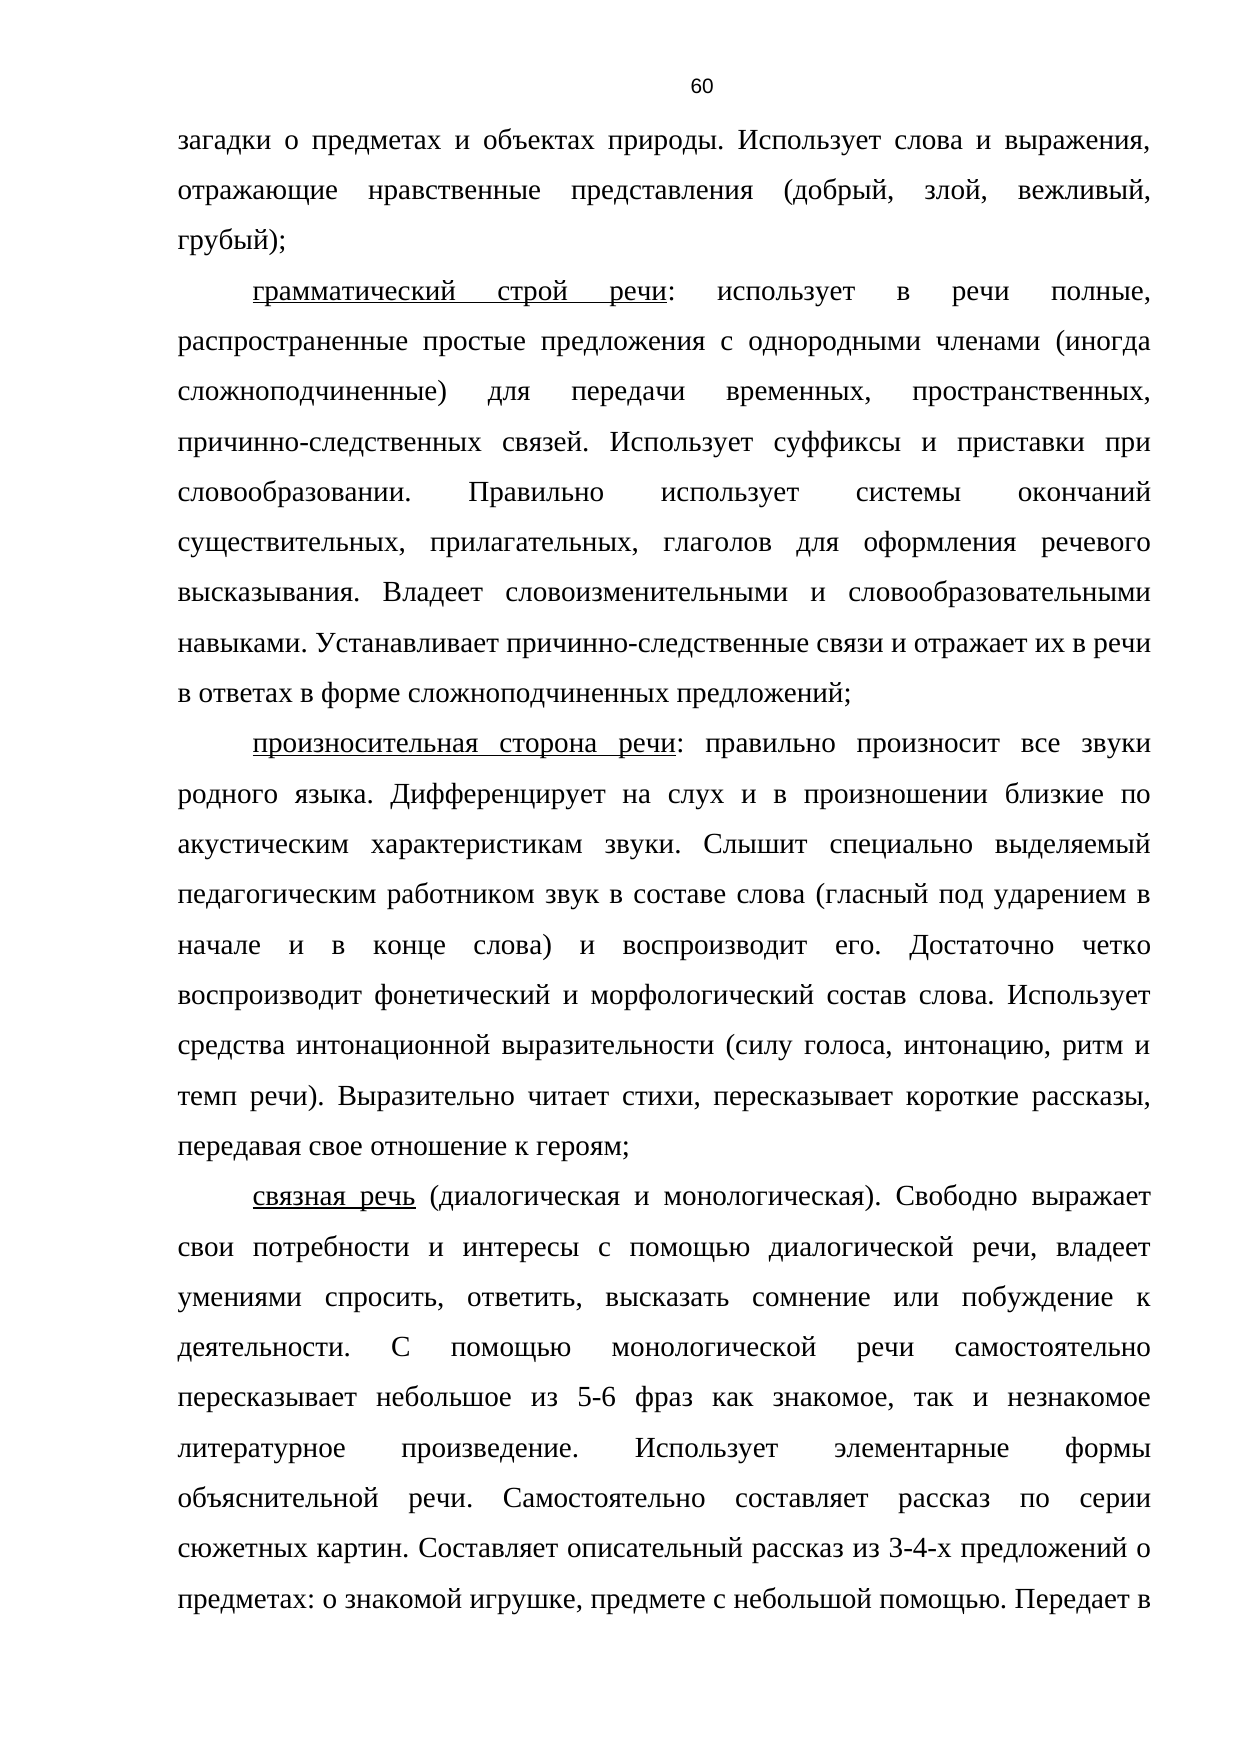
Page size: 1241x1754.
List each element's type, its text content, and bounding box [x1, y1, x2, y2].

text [177, 1178, 1152, 1614]
text грамматический строй речи: использует в речи полные, распространенные простые предложения с однородными членами (иногда сложноподчиненные) для передачи временных, пространственных, причинно-следственных связей. Использует суффиксы и приставки при словообразовании. Правильно использует системы окончаний существительных, прилагательных, глаголов для оформления речевого высказывания. Владеет словоизменительными и словообразовательными навыками. Устанавливает причинно-следственные связи и отражает их в речи в ответах в форме сложноподчиненных предложений; [177, 273, 1152, 709]
text произносительная сторона речи: правильно произносит все звуки родного языка. Дифференцирует на слух и в произношении близкие по акустическим характеристикам звуки. Слышит специально выделяемый педагогическим работником звук в составе слова (гласный под ударением в начале и в конце слова) и воспроизводит его. Достаточно четко воспроизводит фонетический и морфологический состав слова. Использует средства интонационной выразительности (силу голоса, интонацию, ритм и темп речи). Выразительно читает стихи, пересказывает короткие рассказы, передавая свое отношение к героям; [177, 726, 1152, 1162]
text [177, 122, 1152, 256]
